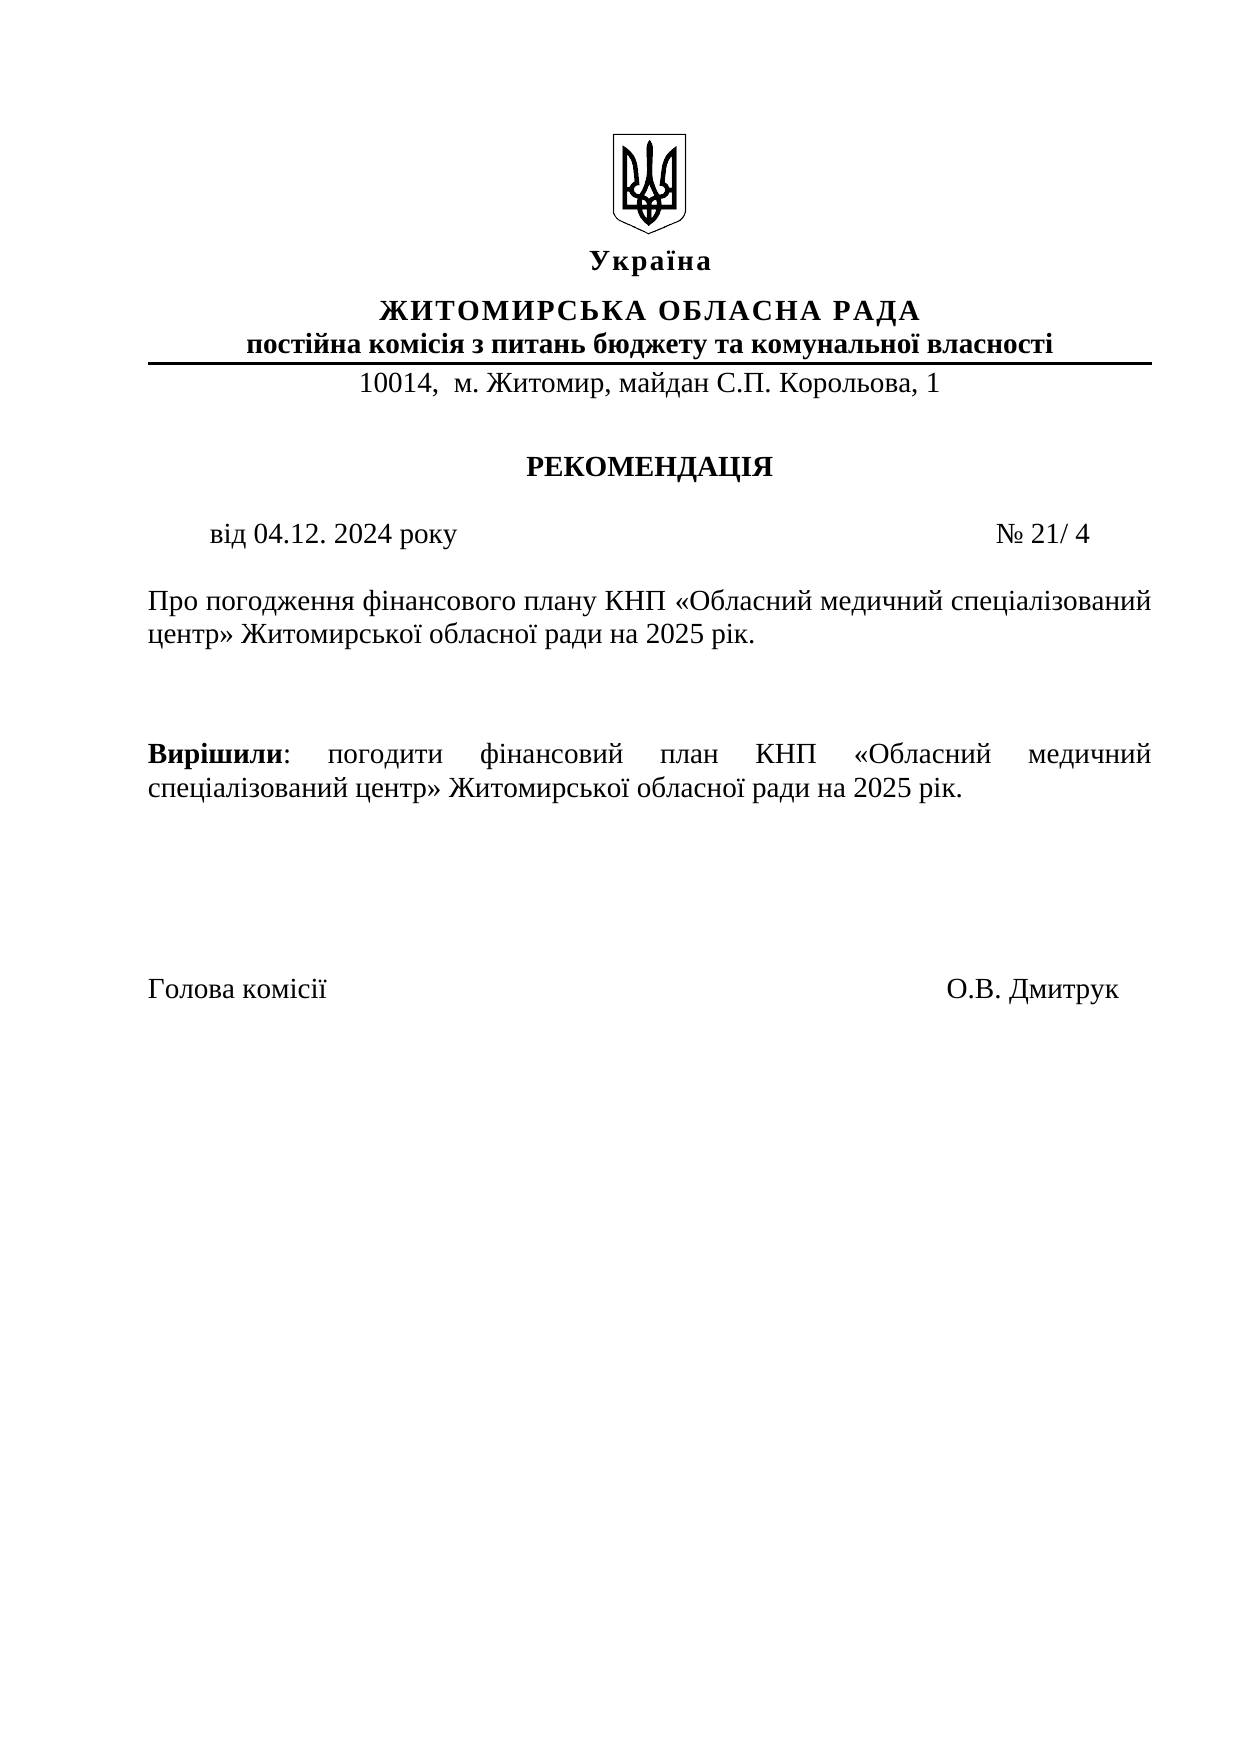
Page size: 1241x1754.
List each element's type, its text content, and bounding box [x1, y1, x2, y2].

text ЖИТОМИРСЬКА ОБЛАСНА РАДА [148, 293, 1152, 327]
text Україна [148, 243, 1152, 276]
text Вирішили: погодити фінансовий план КНП «Обласний медичний спеціалізований центр» Житомирської обласної ради на 2025 рік. [148, 736, 1152, 803]
text 10014, м. Житомир, майдан С.П. Корольова, 1 [148, 365, 1152, 399]
text від 04.12. 2024 року № 21/ 4 [148, 516, 1152, 549]
text Про погодження фінансового плану КНП «Обласний медичний спеціалізований центр» Житомирської обласної ради на 2025 рік. [148, 583, 1152, 650]
text Голова комісії О.В. Дмитрук [148, 971, 1152, 1005]
text РЕКОМЕНДАЦІЯ [148, 449, 1152, 482]
text постійна комісія з питань бюджету та комунальної власності [148, 327, 1152, 362]
